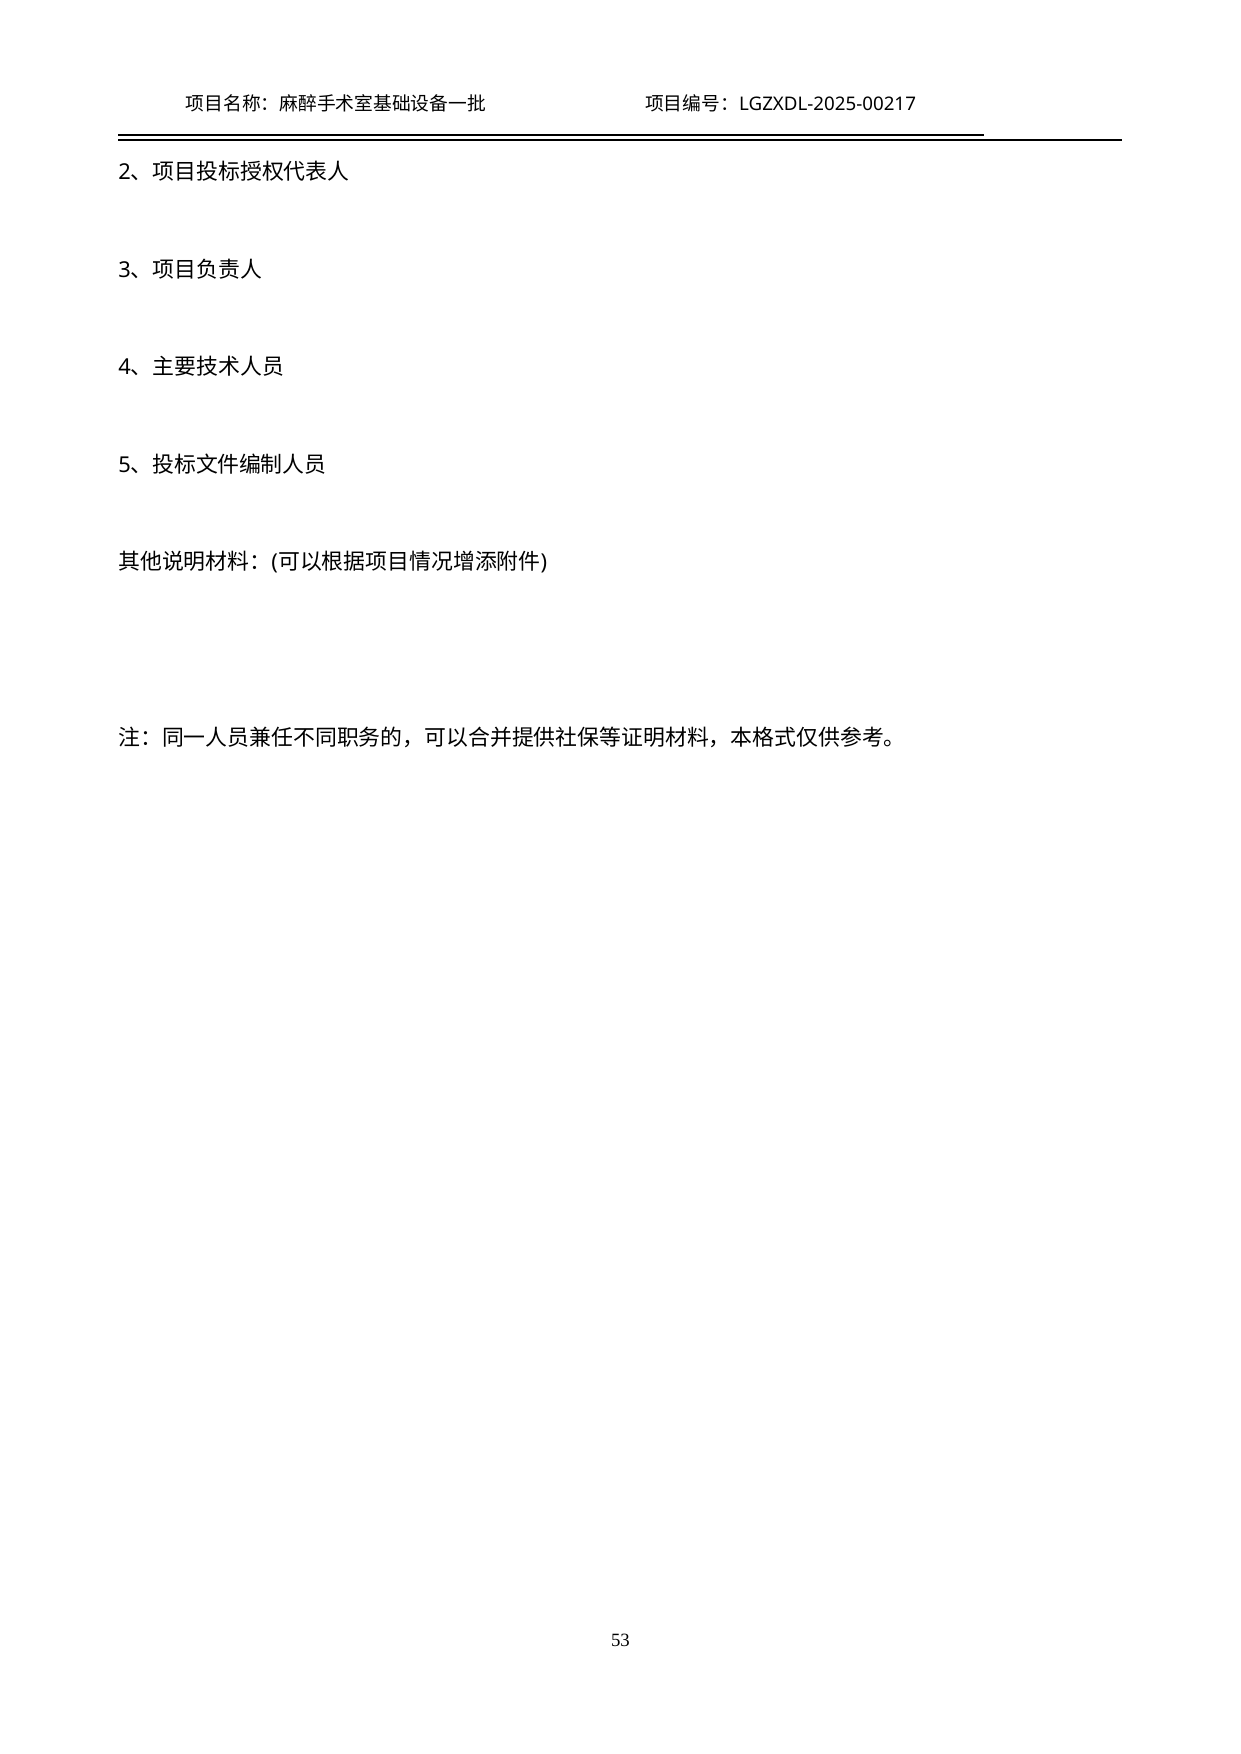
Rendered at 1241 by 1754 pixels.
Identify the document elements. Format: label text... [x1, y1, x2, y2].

text 2、项目投标授权代表人 [118, 154, 1122, 186]
text 其他说明材料：(可以根据项目情况增添附件) [118, 544, 1122, 576]
text 4、主要技术人员 [118, 349, 1122, 381]
text 3、项目负责人 [118, 251, 1122, 284]
list 投标文件编制人员 [118, 446, 1122, 479]
text 注：同一人员兼任不同职务的，可以合并提供社保等证明材料，本格式仅供参考。 [118, 720, 1122, 752]
